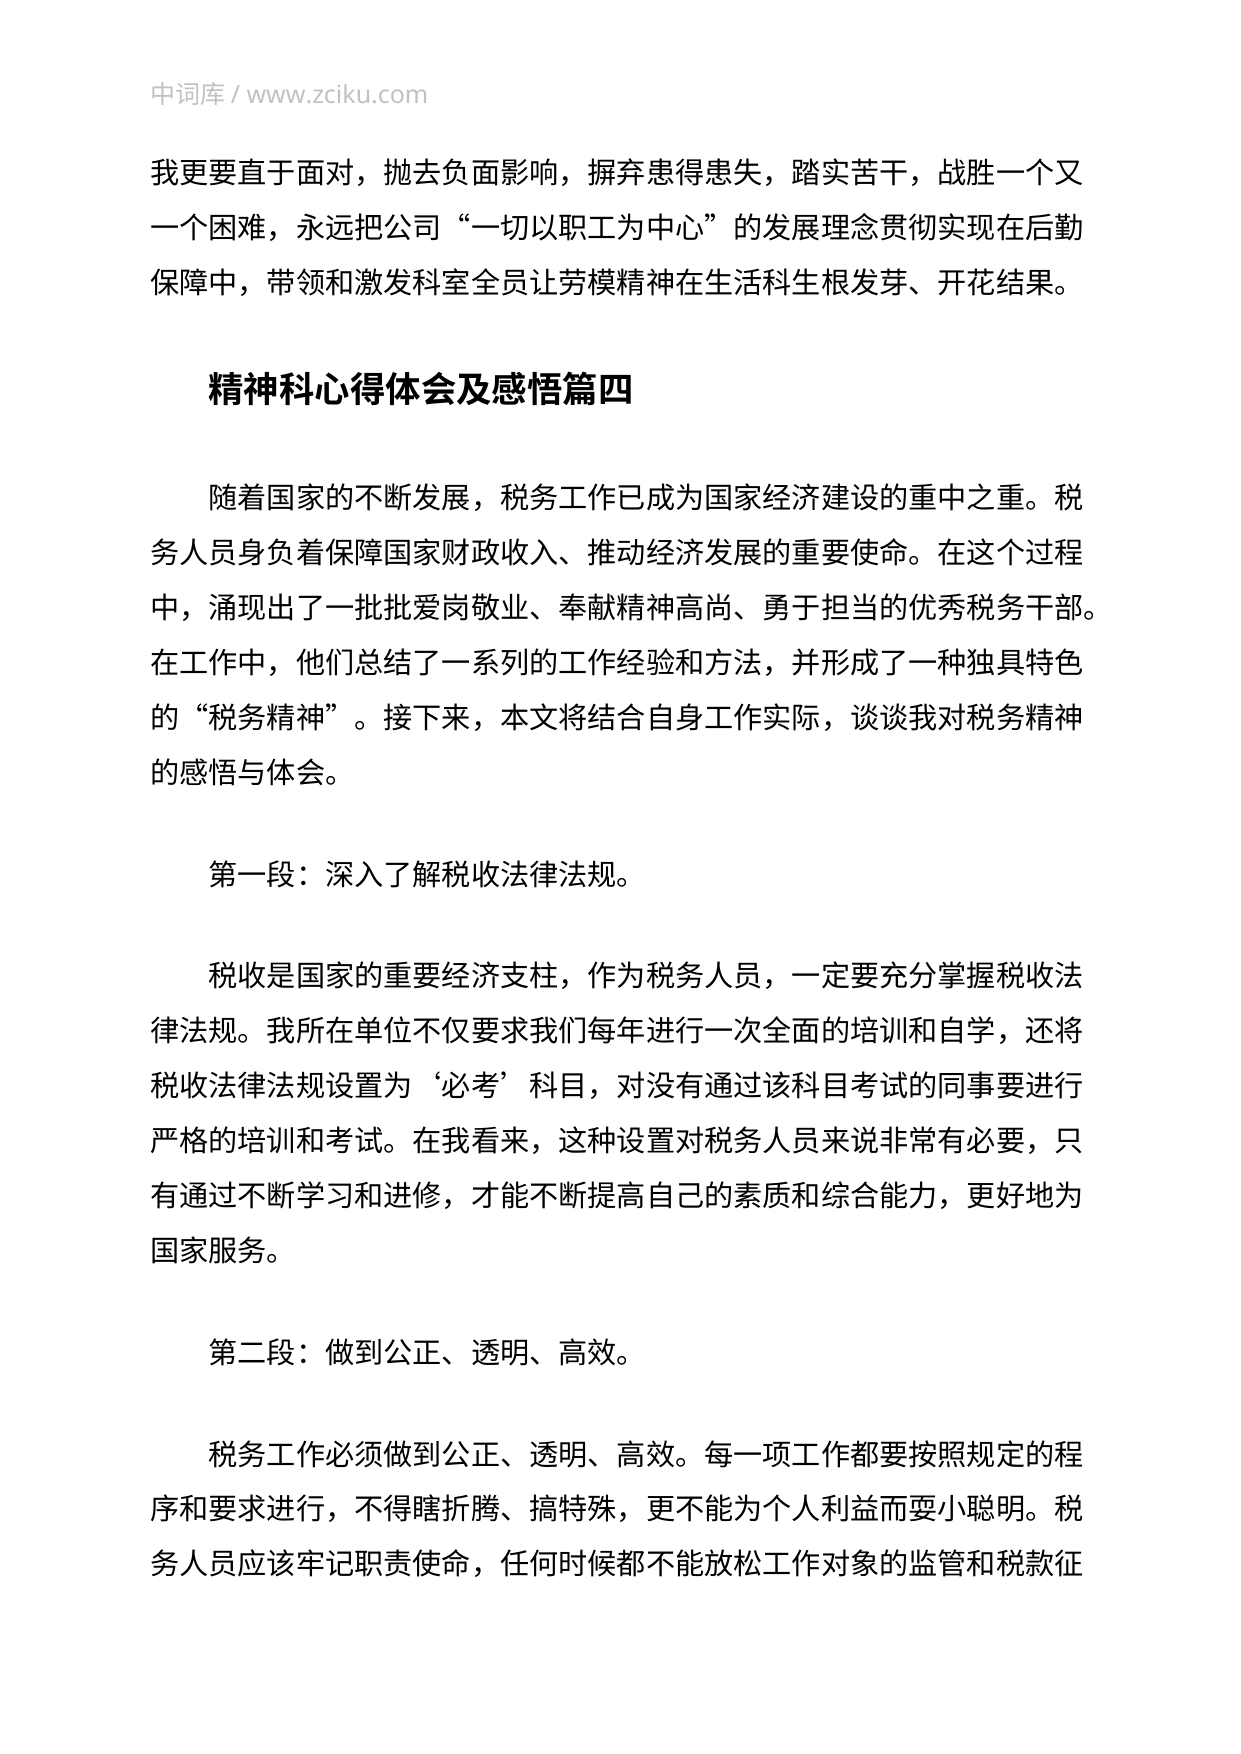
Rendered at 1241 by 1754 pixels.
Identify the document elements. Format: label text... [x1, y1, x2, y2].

text 精神科心得体会及感悟篇四 [150, 362, 1090, 413]
text 税收是国家的重要经济支柱，作为税务人员，一定要充分掌握税收法律法规。我所在单位不仅要求我们每年进行一次全面的培训和自学，还将税收法律法规设置为‘必考’科目，对没有通过该科目考试的同事要进行严格的培训和考试。在我看来，这种设置对税务人员来说非常有必要，只有通过不断学习和进修，才能不断提高自己的素质和综合能力，更好地为国家服务。 [150, 953, 1090, 1270]
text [150, 150, 1090, 302]
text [150, 1431, 1090, 1583]
text 第一段：深入了解税收法律法规。 [150, 851, 1090, 893]
text 第二段：做到公正、透明、高效。 [150, 1329, 1090, 1372]
text 随着国家的不断发展，税务工作已成为国家经济建设的重中之重。税务人员身负着保障国家财政收入、推动经济发展的重要使命。在这个过程中，涌现出了一批批爱岗敬业、奉献精神高尚、勇于担当的优秀税务干部。在工作中，他们总结了一系列的工作经验和方法，并形成了一种独具特色的“税务精神”。接下来，本文将结合自身工作实际，谈谈我对税务精神的感悟与体会。 [150, 475, 1090, 792]
